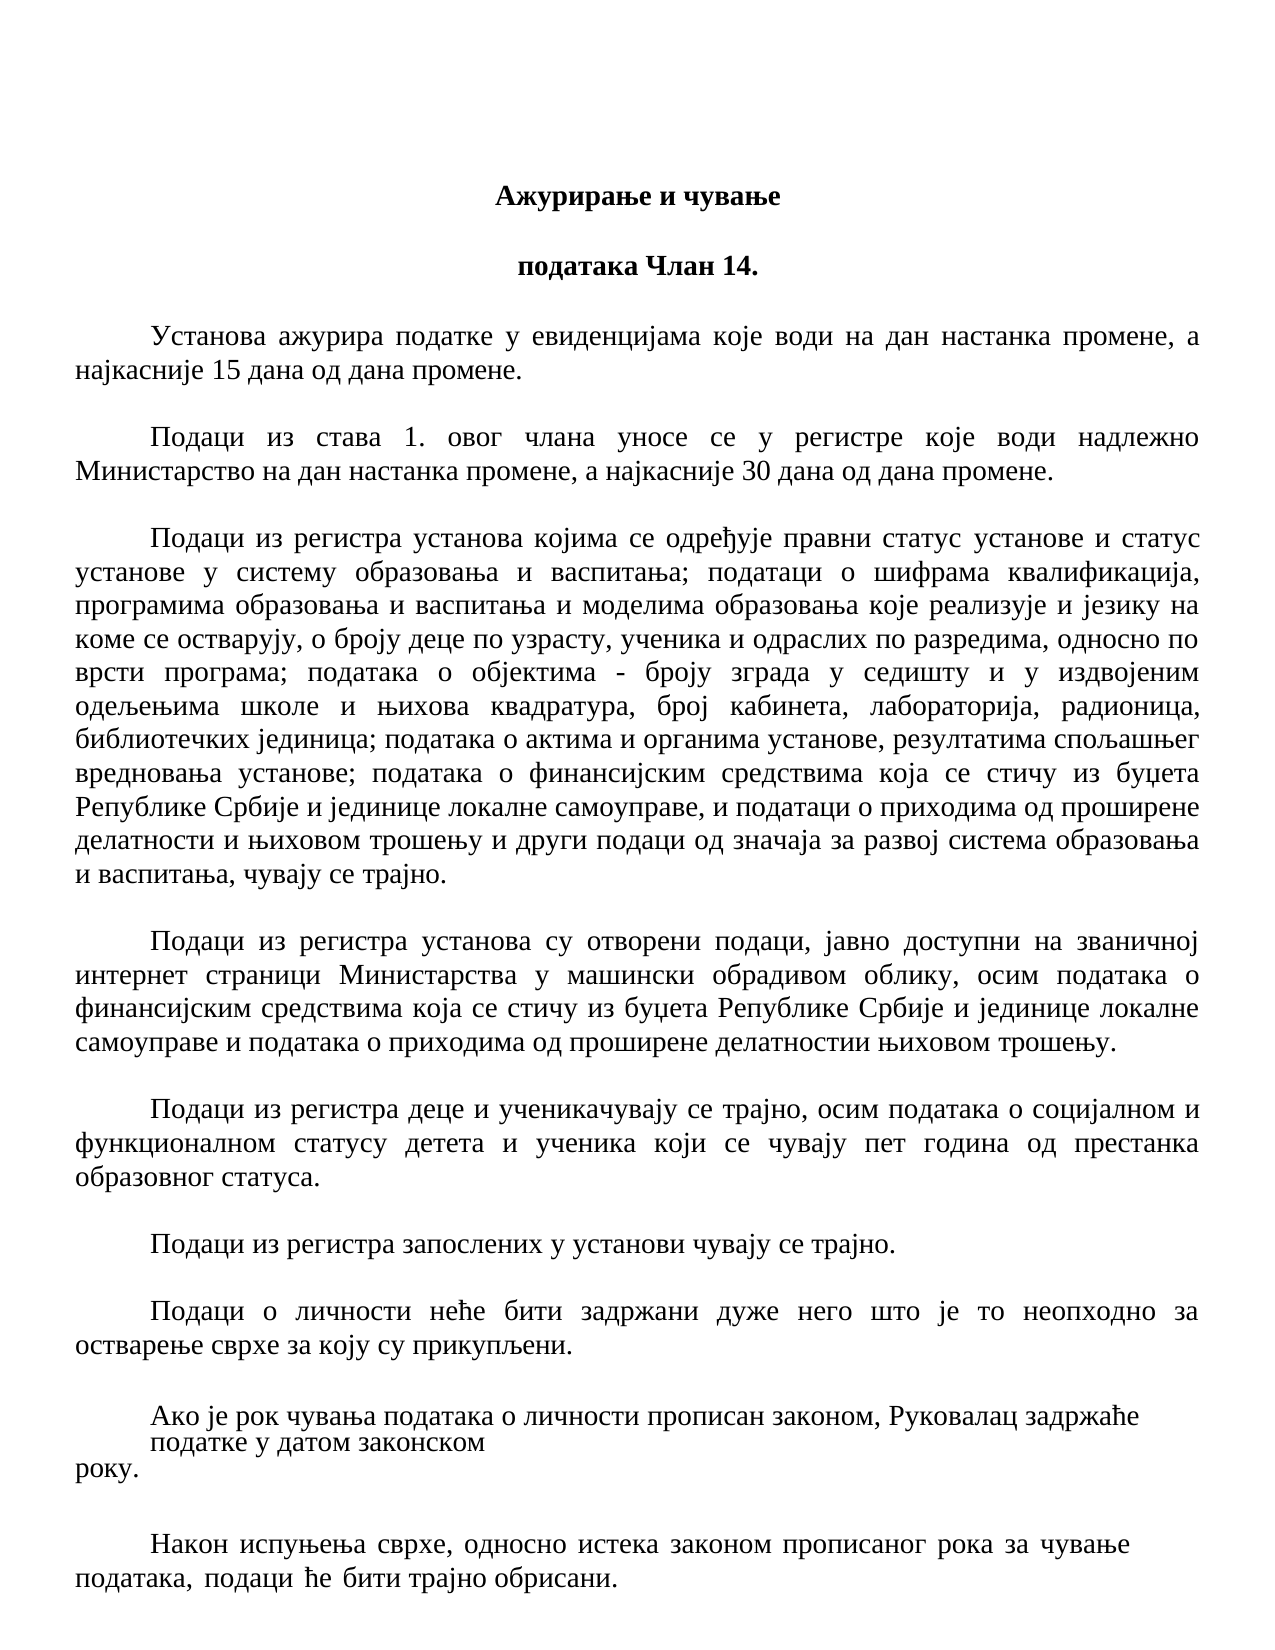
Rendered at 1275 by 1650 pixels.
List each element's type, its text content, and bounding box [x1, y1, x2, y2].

text року. [75, 1457, 1212, 1483]
text Подаци из регистра установа су отворени подаци, јавно доступни на званичној интернет страници Министарства у машински обрадивом облику, осим података о финансијским средствима која се стичу из буџета Републике Србије и јединице локалне самоуправе и података о приходима од проширене делатностии њиховом трошењу. [75, 923, 1201, 1057]
text Подаци из регистра установа којима се одређује правни статус установе и статус установе у систему образовања и васпитања; податаци о шифрама квалификација, програмима образовања и васпитања и моделима образовања које реализује и језику на коме се остварују, о броју деце по узрасту, ученика и одраслих по разредима, односно по врсти програма; података о објектима - броју зграда у седишту и у издвојеним одељењима школе и њихова квадратура, број кабинета, лабораторија, радионица, библиотечких јединица; података о актима и органима установе, резултатима спољашњег вредновања установе; података о финансијским средствима која се стичу из буџета Републике Србије и јединице локалне самоуправе, и податаци о приходима од проширене делатности и њиховом трошењу и други подаци од значаја за развој система образовања и васпитања, чувају се трајно. [75, 520, 1201, 889]
text Ако је рок чувања података о личности прописан законом, Руковалац задржаће податке у датом законском [150, 1404, 1212, 1457]
text Подаци о личности неће бити задржани дуже него што је то неопходно за остварење сврхе за коју су прикупљени. [75, 1293, 1200, 1361]
text Подаци из регистра запослених у установи чувају се трајно. [150, 1226, 1212, 1259]
text Подаци из регистра деце и ученикачувају се трајно, осим података о социјалном и функционалном статусу детета и ученика који се чувају пет година од престанка образовног статуса. [75, 1092, 1200, 1192]
text Установа ажурира податке у евиденцијама које води на дан настанка промене, а најкасније 15 дана од дана промене. [75, 318, 1200, 386]
text Подаци из става 1. овог члана уносе се у регистре које води надлежно Министарство на дан настанка промене, а најкасније 30 дана од дана промене. [75, 419, 1201, 486]
subtitle Ажурирање и чување података Члан 14. [474, 178, 801, 282]
text Након испуњења сврхе, односно истека законом прописаног рока за чување података, подаци ће бити трајно обрисани. [75, 1527, 1212, 1594]
